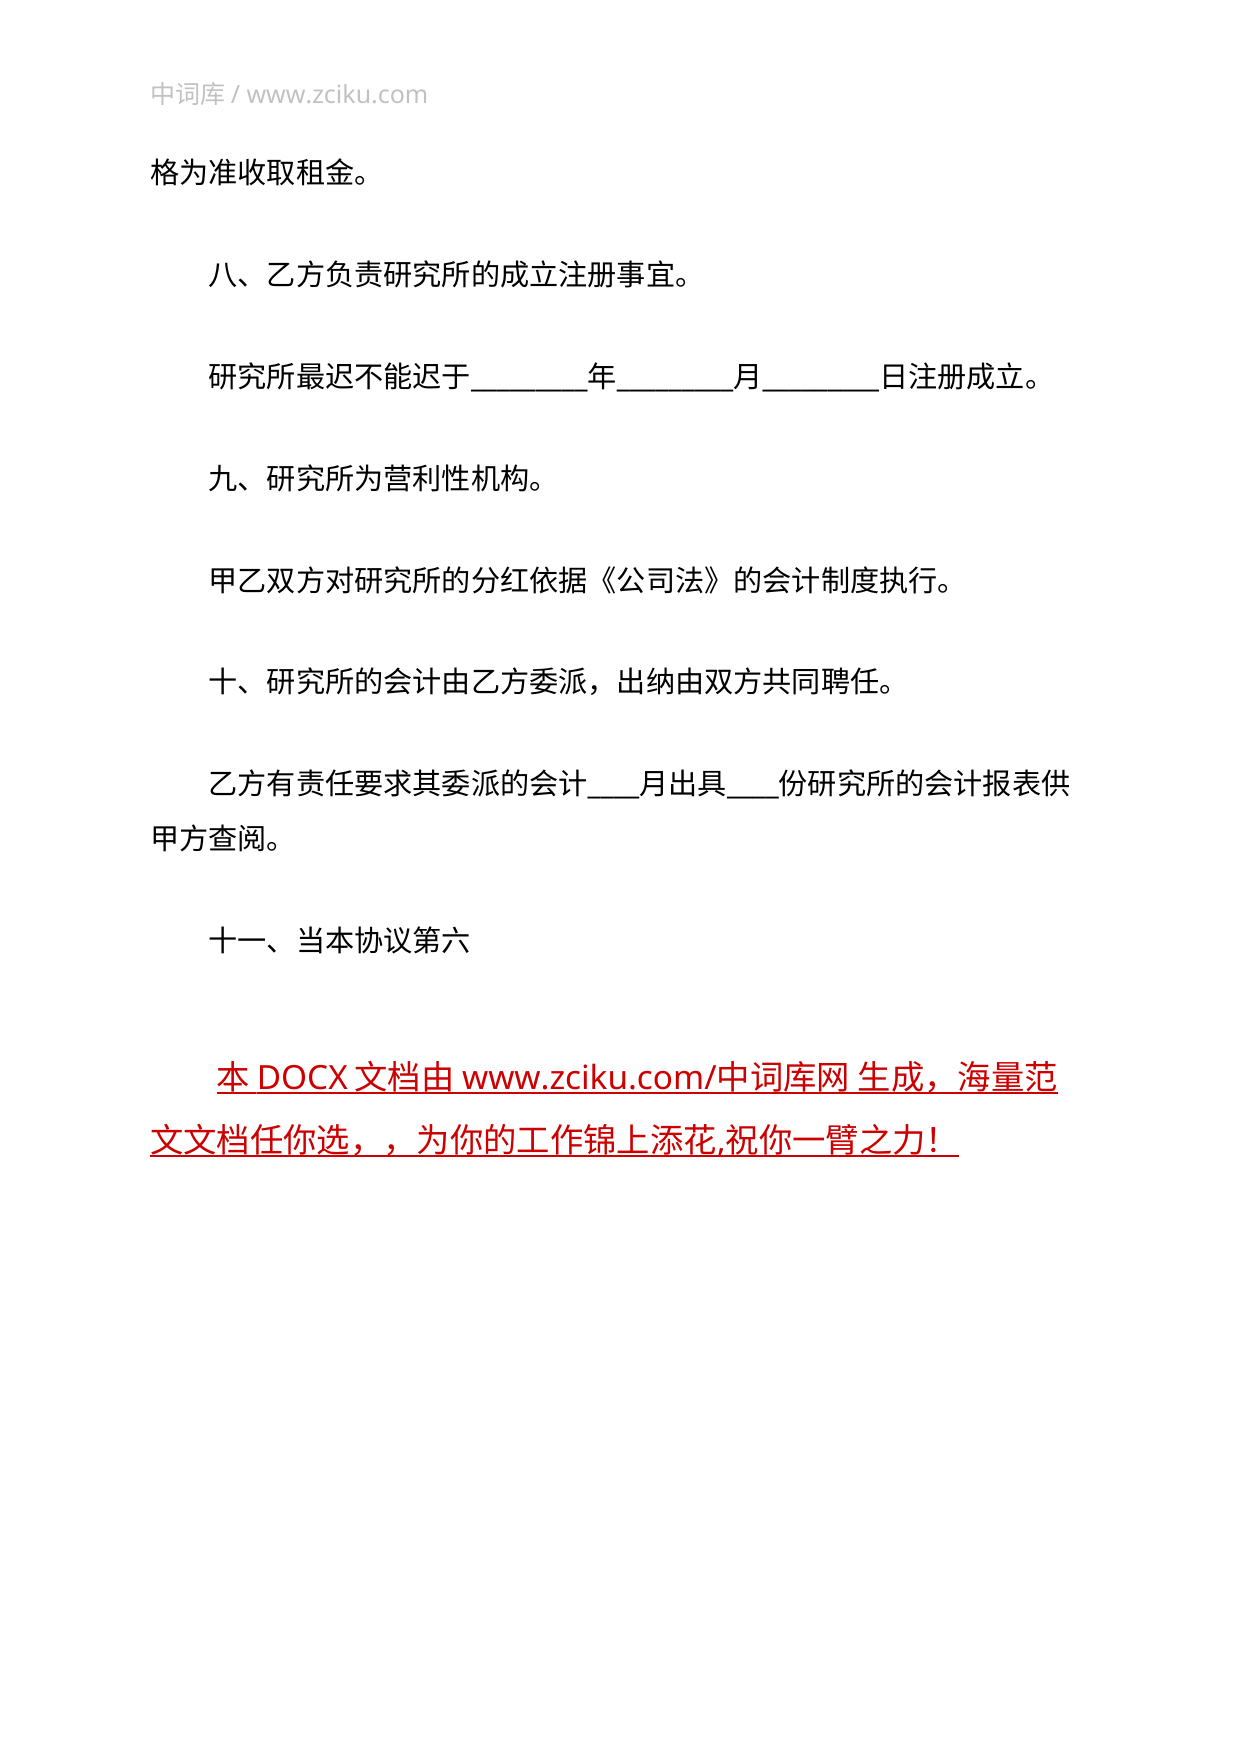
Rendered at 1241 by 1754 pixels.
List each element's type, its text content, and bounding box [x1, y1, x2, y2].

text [150, 150, 1090, 192]
text 甲乙双方对研究所的分红依据《公司法》的会计制度执行。 [150, 557, 1090, 599]
text 乙方有责任要求其委派的会计____月出具____份研究所的会计报表供甲方查阅。 [150, 761, 1090, 858]
text 十、研究所的会计由乙方委派，出纳由双方共同聘任。 [150, 659, 1090, 701]
text 九、研究所为营利性机构。 [150, 456, 1090, 498]
text 八、乙方负责研究所的成立注册事宜。 [150, 252, 1090, 294]
text 本DOCX文档由 www.zciku.com/中词库网 生成，海量范文文档任你选，，为你的工作锦上添花,祝你一臂之力！ [150, 1051, 1090, 1162]
text 研究所最迟不能迟于_________年_________月_________日注册成立。 [150, 353, 1090, 396]
text 十一、当本协议第六 [150, 918, 1090, 960]
